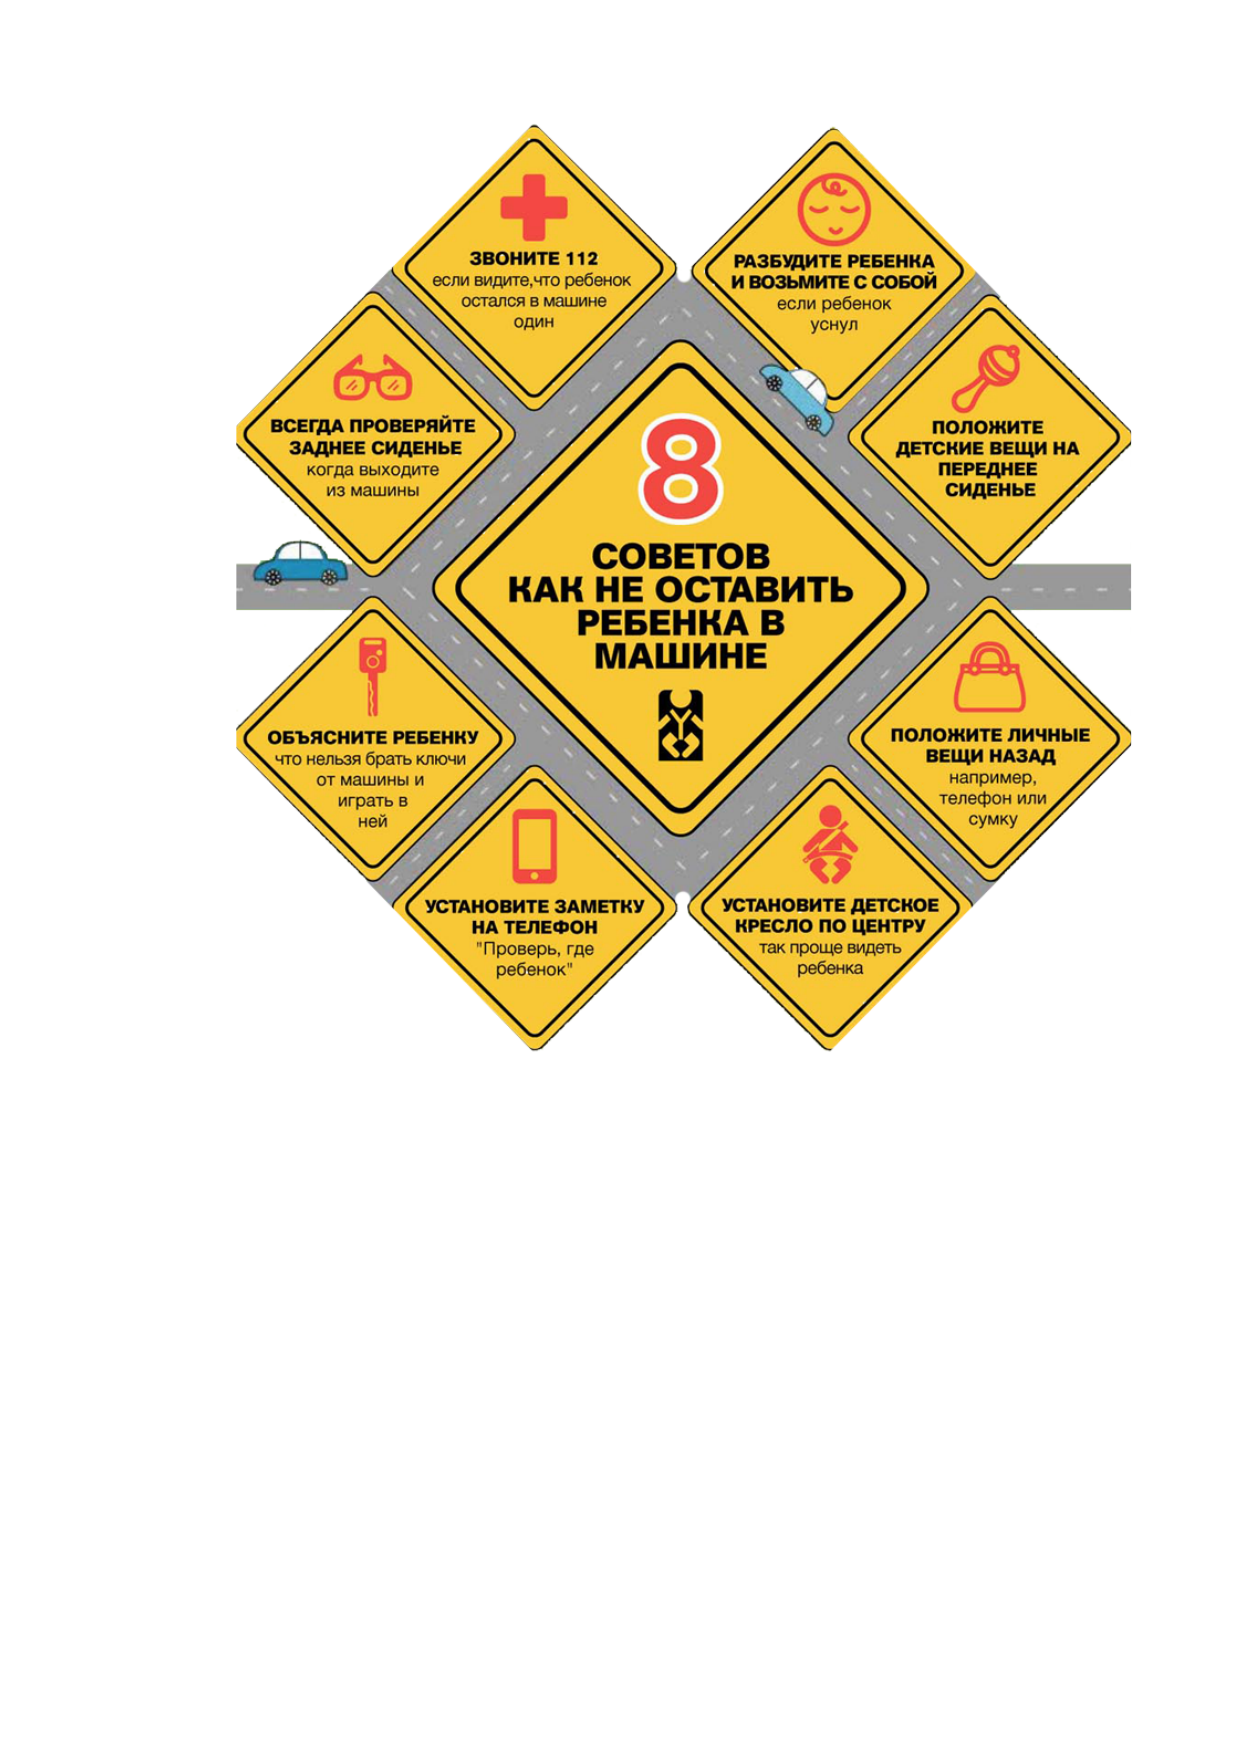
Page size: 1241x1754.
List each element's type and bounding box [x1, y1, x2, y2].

picture [236, 118, 1132, 1058]
